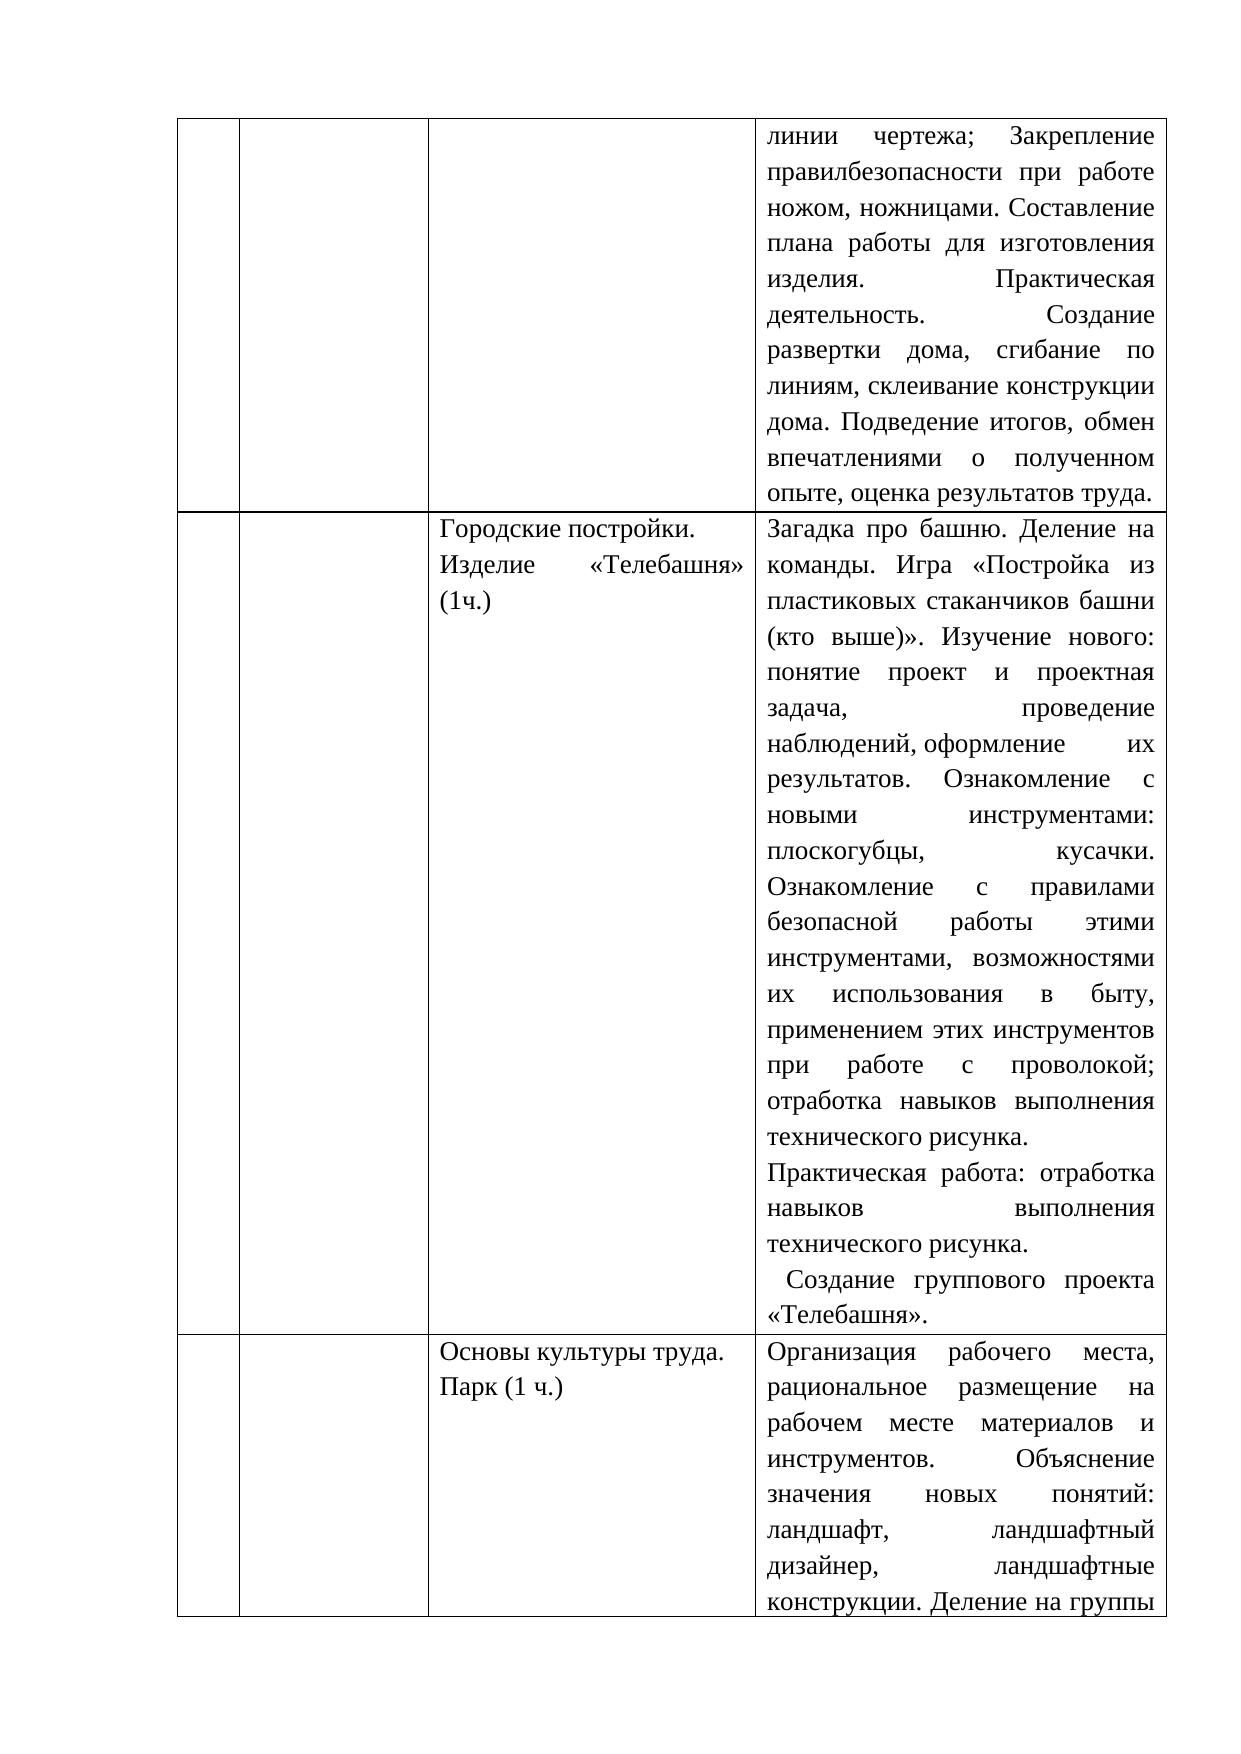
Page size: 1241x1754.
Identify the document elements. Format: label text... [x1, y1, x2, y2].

table_cell Городские постройки. Изделие «Телебашня» (1ч.) [429, 513, 755, 1333]
table_cell [240, 513, 428, 1333]
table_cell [756, 1335, 1166, 1616]
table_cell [756, 119, 1166, 511]
table_cell [178, 513, 239, 1333]
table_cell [429, 1335, 755, 1616]
table_cell [178, 119, 239, 511]
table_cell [429, 119, 755, 511]
table_cell [240, 1335, 428, 1616]
table_cell [178, 1335, 239, 1616]
table_cell [240, 119, 428, 511]
table_cell Загадка про башню. Деление на команды. Игра «Постройка из пластиковых стаканчиков башни (кто выше)». Изучение нового: понятие проект и проектная задача, проведение наблюдений, оформление их результатов. Ознакомление с новыми инструментами: плоскогубцы, кусачки. Ознакомление с правилами безопасной работы этими инструментами, возможностями их использования в быту, применением этих инструментов при работе с проволокой; отработка навыков выполнения технического рисунка. Практическая работа: отработка навыков выполнения технического рисунка. Создание группового проекта «Телебашня». [756, 513, 1166, 1333]
